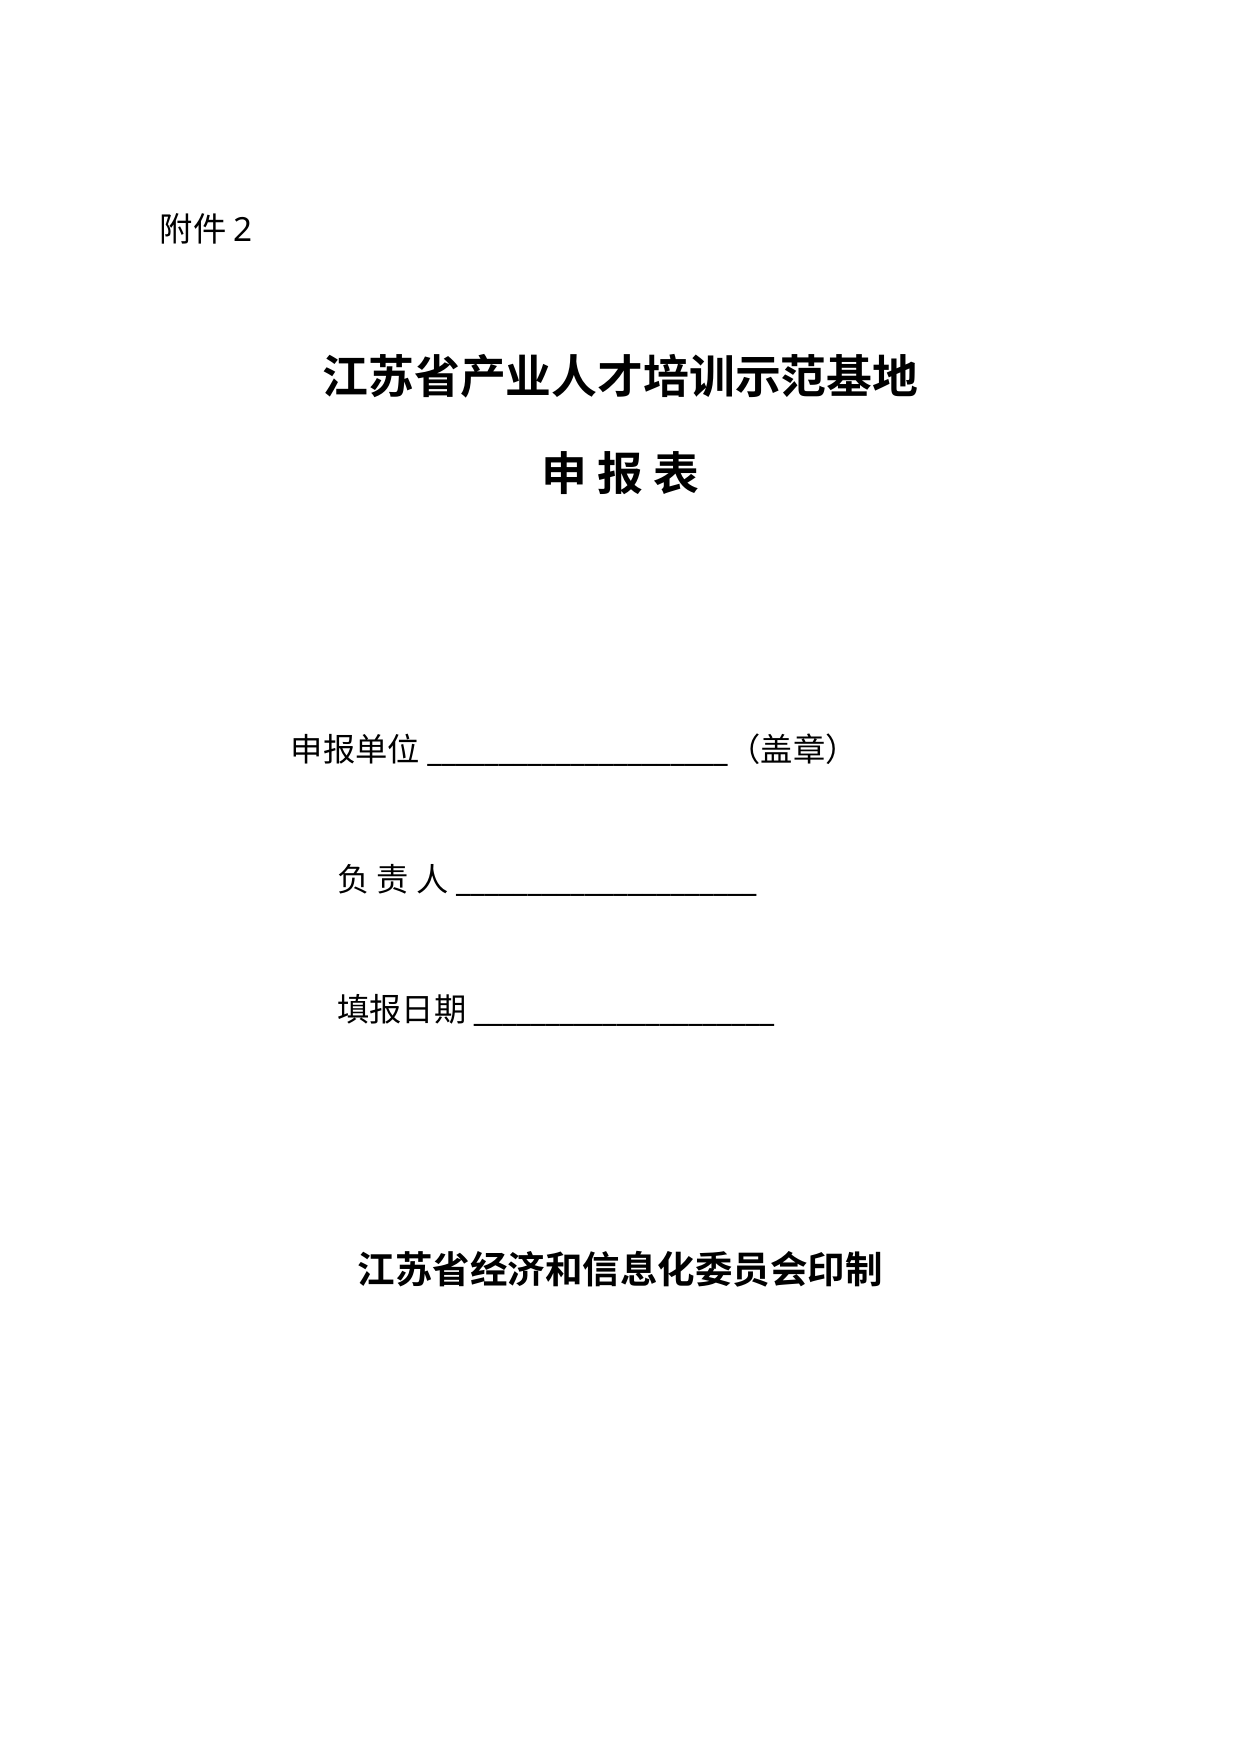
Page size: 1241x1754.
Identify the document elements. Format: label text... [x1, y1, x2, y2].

text 江苏省产业人才培训示范基地 [159, 324, 1081, 422]
text 填报日期 _____________________ [159, 974, 1081, 1039]
text 附件2 [159, 194, 1081, 259]
text 申报单位 _____________________（盖章） [159, 714, 1081, 779]
text 负 责 人 _____________________ [159, 844, 1081, 909]
text 江苏省经济和信息化委员会印制 [159, 1234, 1081, 1299]
text 申 报 表 [159, 422, 1081, 519]
